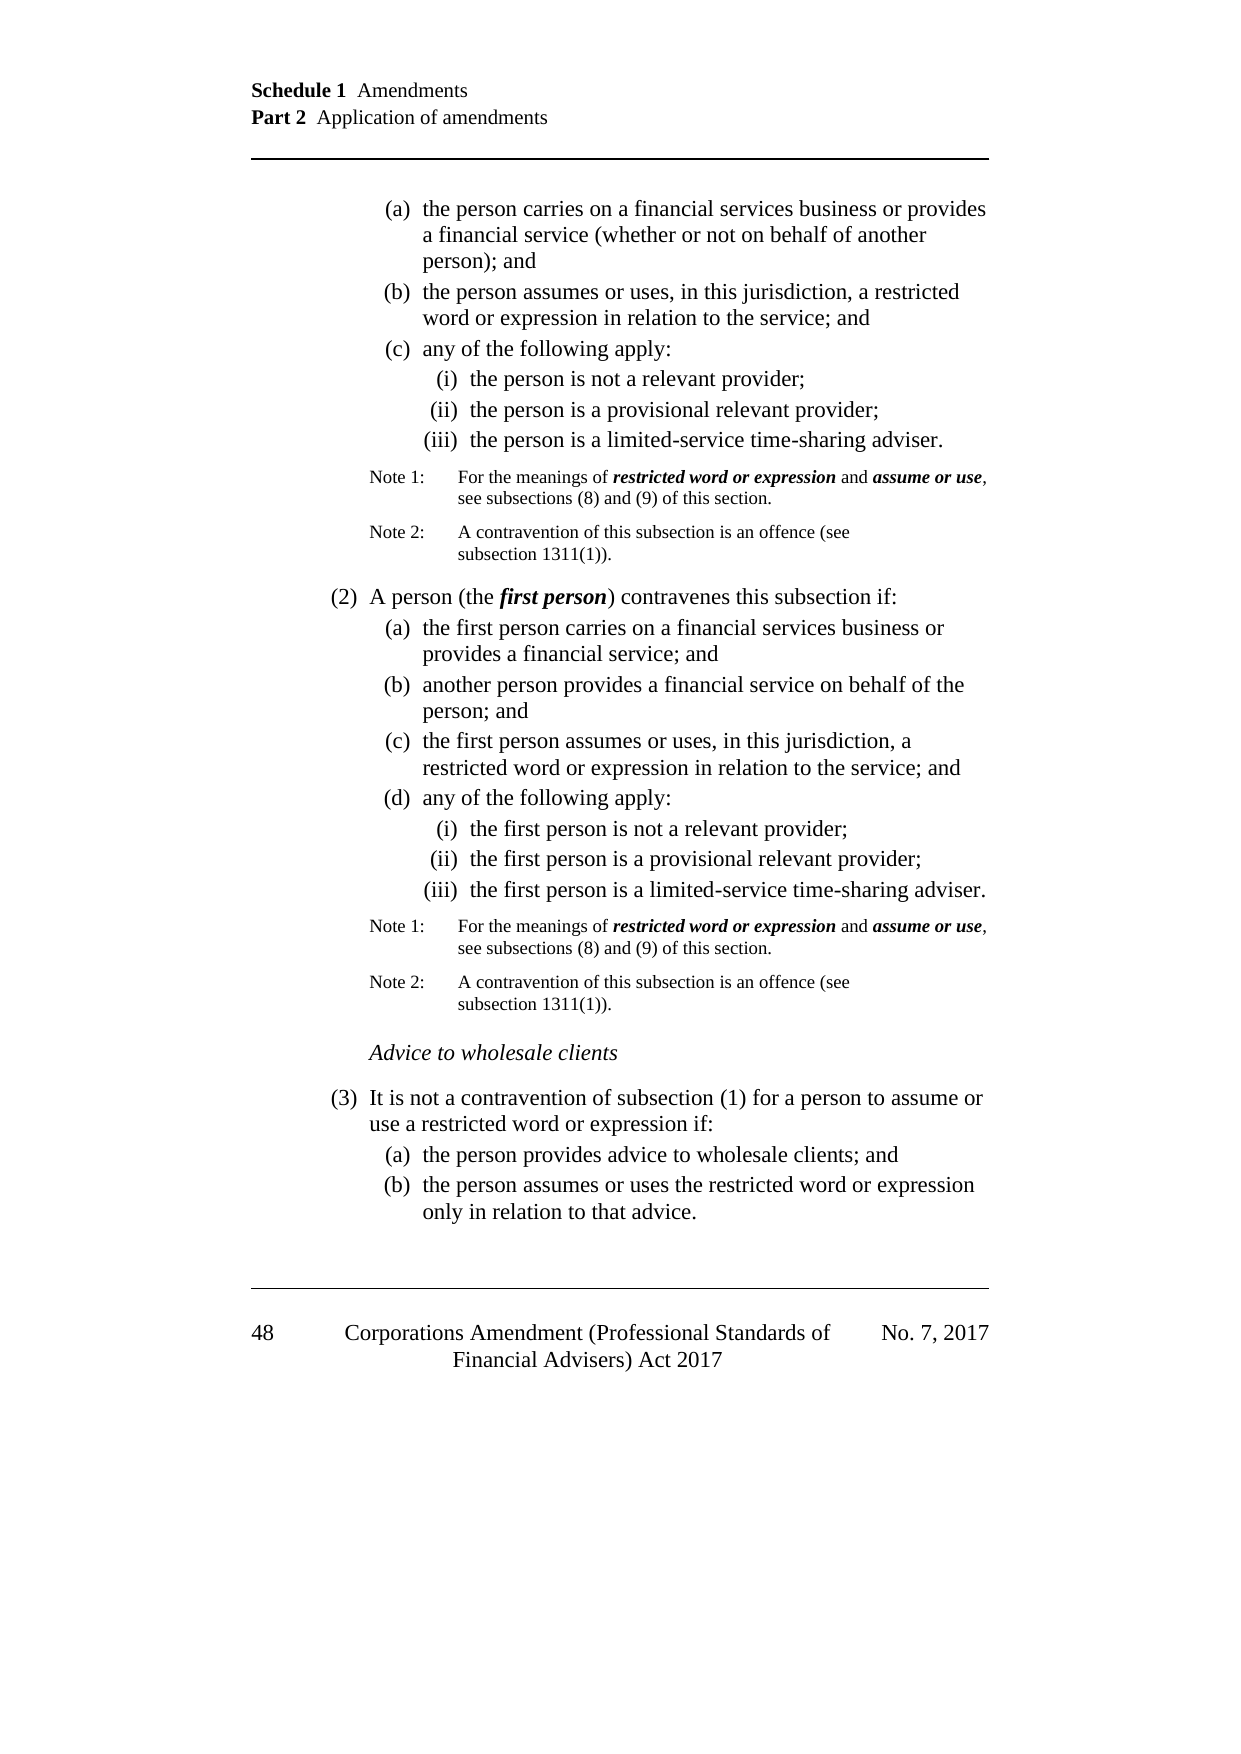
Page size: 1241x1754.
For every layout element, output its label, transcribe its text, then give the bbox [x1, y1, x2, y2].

text (c) the first person assumes or uses, in this jurisdiction, a restricted word or expression in relation to the service; and [251, 728, 989, 780]
text (iii) the first person is a limited-service time-sharing adviser. [251, 876, 989, 902]
text Note 1: For the meanings of restricted word or expression and assume or use, see subsections (8) and (9) of this section. [369, 915, 989, 958]
text (c) any of the following apply: [251, 335, 989, 361]
text Advice to wholesale clients [369, 1039, 989, 1065]
text (ii) the first person is a provisional relevant provider; [251, 846, 989, 872]
text (b) another person provides a financial service on behalf of the person; and [251, 671, 989, 723]
text (a) the first person carries on a financial services business or provides a financial service; and [251, 614, 989, 667]
text (i) the person is not a relevant provider; [251, 366, 989, 392]
text (ii) the person is a provisional relevant provider; [251, 396, 989, 422]
text (d) any of the following apply: [251, 784, 989, 811]
text Note 2: A contravention of this subsection is an offence (see subsection 1311(1)). [369, 521, 989, 564]
text Note 2: A contravention of this subsection is an offence (see subsection 1311(1)). [369, 971, 989, 1014]
text (a) the person carries on a financial services business or provides a financial service (whether or not on behalf of another person); and [251, 195, 989, 274]
text (a) the person provides advice to wholesale clients; and [251, 1141, 989, 1167]
text (iii) the person is a limited-service time-sharing adviser. [251, 427, 989, 453]
text (3) It is not a contravention of subsection (1) for a person to assume or use a restricted word or expression if: [251, 1084, 989, 1137]
text (b) the person assumes or uses the restricted word or expression only in relation to that advice. [251, 1172, 989, 1224]
text (b) the person assumes or uses, in this jurisdiction, a restricted word or expression in relation to the service; and [251, 278, 989, 331]
text Note 1: For the meanings of restricted word or expression and assume or use, see subsections (8) and (9) of this section. [369, 466, 989, 509]
text (i) the first person is not a relevant provider; [251, 815, 989, 841]
text (2) A person (the first person) contravenes this subsection if: [251, 583, 989, 610]
